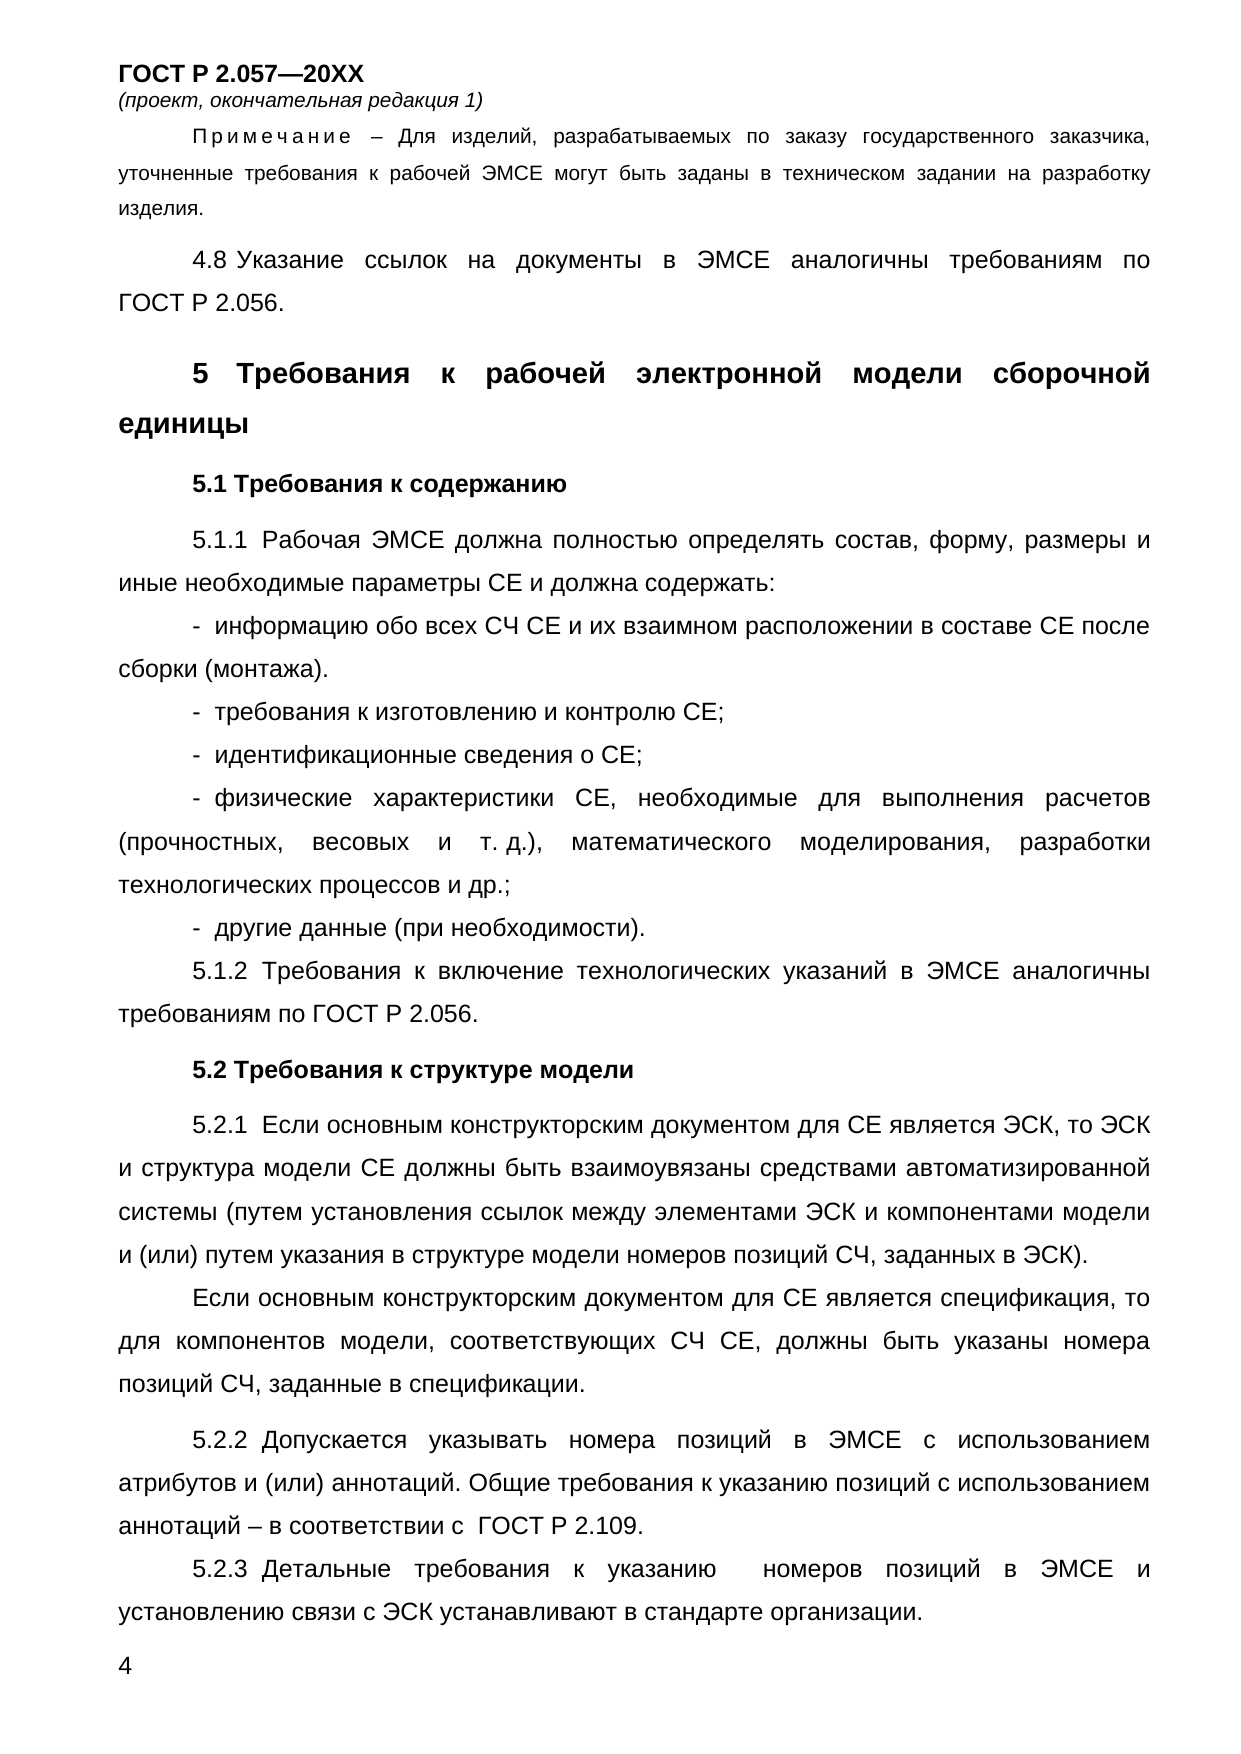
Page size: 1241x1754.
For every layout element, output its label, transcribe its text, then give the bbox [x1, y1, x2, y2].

text - идентификационные сведения о СЕ; [118, 740, 1152, 769]
text - информацию обо всех СЧ СЕ и их взаимном расположении в составе СЕ после сборки (монтажа). [118, 611, 1152, 683]
text - другие данные (при необходимости). [118, 913, 1152, 942]
text 5.1.1 Рабочая ЭМСЕ должна полностью определять состав, форму, размеры и иные необходимые параметры СЕ и должна содержать: [118, 525, 1152, 597]
text Требования к рабочей электронной модели сборочной единицы [118, 356, 1152, 440]
text 5.2.2 Допускается указывать номера позиций в ЭМСЕ с использованием атрибутов и (или) аннотаций. Общие требования к указанию позиций с использованием аннотаций – в соответствии с ГОСТ Р 2.109. [118, 1425, 1152, 1540]
subtitle 5.1 Требования к содержанию [118, 469, 1152, 498]
text - физические характеристики СЕ, необходимые для выполнения расчетов (прочностных, весовых и т. д.), математического моделирования, разработки технологических процессов и др.; [118, 783, 1152, 898]
text 5.1.2 Требования к включение технологических указаний в ЭМСЕ аналогичны требованиям по ГОСТ Р 2.056. [118, 956, 1152, 1028]
text 5.2.3 Детальные требования к указанию номеров позиций в ЭМСЕ и установлению связи с ЭСК устанавливают в стандарте организации. [118, 1554, 1152, 1626]
text - требования к изготовлению и контролю СЕ; [118, 697, 1152, 726]
text Если основным конструкторским документом для СЕ является спецификация, то для компонентов модели, соответствующих СЧ СЕ, должны быть указаны номера позиций СЧ, заданные в спецификации. [118, 1283, 1152, 1398]
text 5.2.1 Если основным конструкторским документом для СЕ является ЭСК, то ЭСК и структура модели СЕ должны быть взаимоувязаны средствами автоматизированной системы (путем установления ссылок между элементами ЭСК и компонентами модели и (или) путем указания в структуре модели номеров позиций СЧ, заданных в ЭСК). [118, 1110, 1152, 1268]
subtitle 5.2 Требования к структуре модели [118, 1055, 1152, 1083]
text Указание ссылок на документы в ЭМСЕ аналогичны требованиям по ГОСТ Р 2.056. [118, 245, 1152, 317]
text Примечание – Для изделий, разрабатываемых по заказу государственного заказчика, уточненные требования к рабочей ЭМСЕ могут быть заданы в техническом задании на разработку изделия. [118, 124, 1152, 220]
